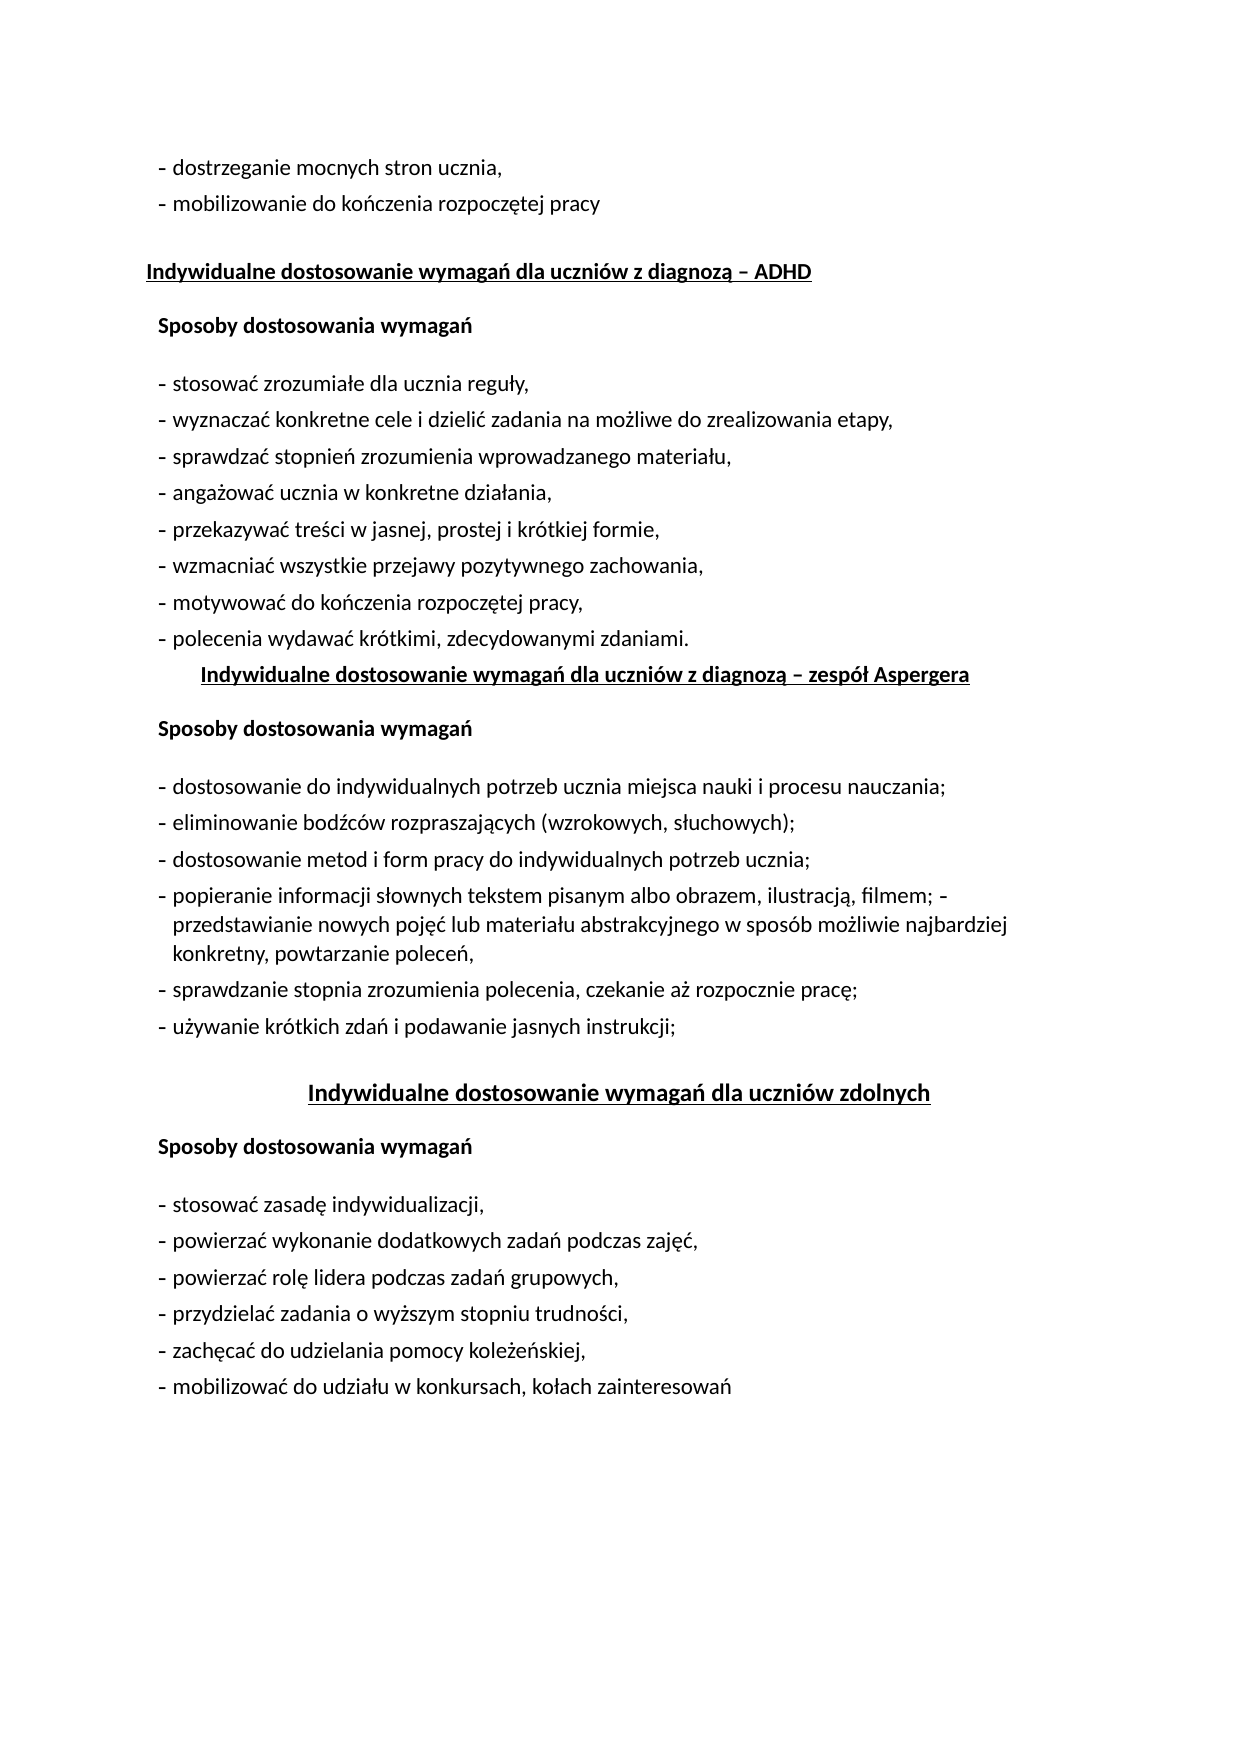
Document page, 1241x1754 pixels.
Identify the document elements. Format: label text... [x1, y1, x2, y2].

text Indywidualne dostosowanie wymagań dla uczniów z diagnozą – ADHD [146, 257, 996, 285]
list popieranie informacji słownych tekstem pisanym albo obrazem, ilustracją, filmem; - przedstawianie nowych pojęć lub materiału abstrakcyjnego w sposób możliwie najbardziej konkretny, powtarzanie poleceń, [158, 880, 1050, 967]
list wzmacniać wszystkie przejawy pozytywnego zachowania, [158, 550, 1050, 579]
list mobilizować do udziału w konkursach, kołach zainteresowań [158, 1371, 1050, 1401]
list używanie krótkich zdań i podawanie jasnych instrukcji; [158, 1011, 1050, 1040]
text Indywidualne dostosowanie wymagań dla uczniów zdolnych [308, 1078, 1240, 1108]
subtitle Sposoby dostosowania wymagań [158, 311, 1240, 339]
list przydzielać zadania o wyższym stopniu trudności, [158, 1298, 1050, 1328]
list dostosowanie do indywidualnych potrzeb ucznia miejsca nauki i procesu nauczania; [158, 771, 1050, 800]
text Indywidualne dostosowanie wymagań dla uczniów z diagnozą – zespół Aspergera [147, 660, 1023, 688]
subtitle Sposoby dostosowania wymagań [158, 1132, 1240, 1160]
list stosować zasadę indywidualizacji, [158, 1189, 1050, 1218]
subtitle Sposoby dostosowania wymagań [158, 714, 1240, 742]
list mobilizowanie do kończenia rozpoczętej pracy [158, 188, 1050, 217]
list polecenia wydawać krótkimi, zdecydowanymi zdaniami. [158, 623, 1050, 652]
list powierzać wykonanie dodatkowych zadań podczas zajęć, [158, 1226, 1050, 1255]
list motywować do kończenia rozpoczętej pracy, [158, 587, 1050, 616]
list zachęcać do udzielania pomocy koleżeńskiej, [158, 1335, 1050, 1364]
list sprawdzanie stopnia zrozumienia polecenia, czekanie aż rozpocznie pracę; [158, 974, 1050, 1003]
list powierzać rolę lidera podczas zadań grupowych, [158, 1262, 1050, 1291]
list sprawdzać stopnień zrozumienia wprowadzanego materiału, [158, 441, 1050, 470]
list dostrzeganie mocnych stron ucznia, [158, 152, 1050, 181]
list angażować ucznia w konkretne działania, [158, 477, 1050, 506]
list przekazywać treści w jasnej, prostej i krótkiej formie, [158, 514, 1050, 543]
list stosować zrozumiałe dla ucznia reguły, [158, 368, 1050, 397]
list wyznaczać konkretne cele i dzielić zadania na możliwe do zrealizowania etapy, [158, 404, 1050, 433]
list dostosowanie metod i form pracy do indywidualnych potrzeb ucznia; [158, 844, 1050, 873]
list eliminowanie bodźców rozpraszających (wzrokowych, słuchowych); [158, 807, 1050, 836]
